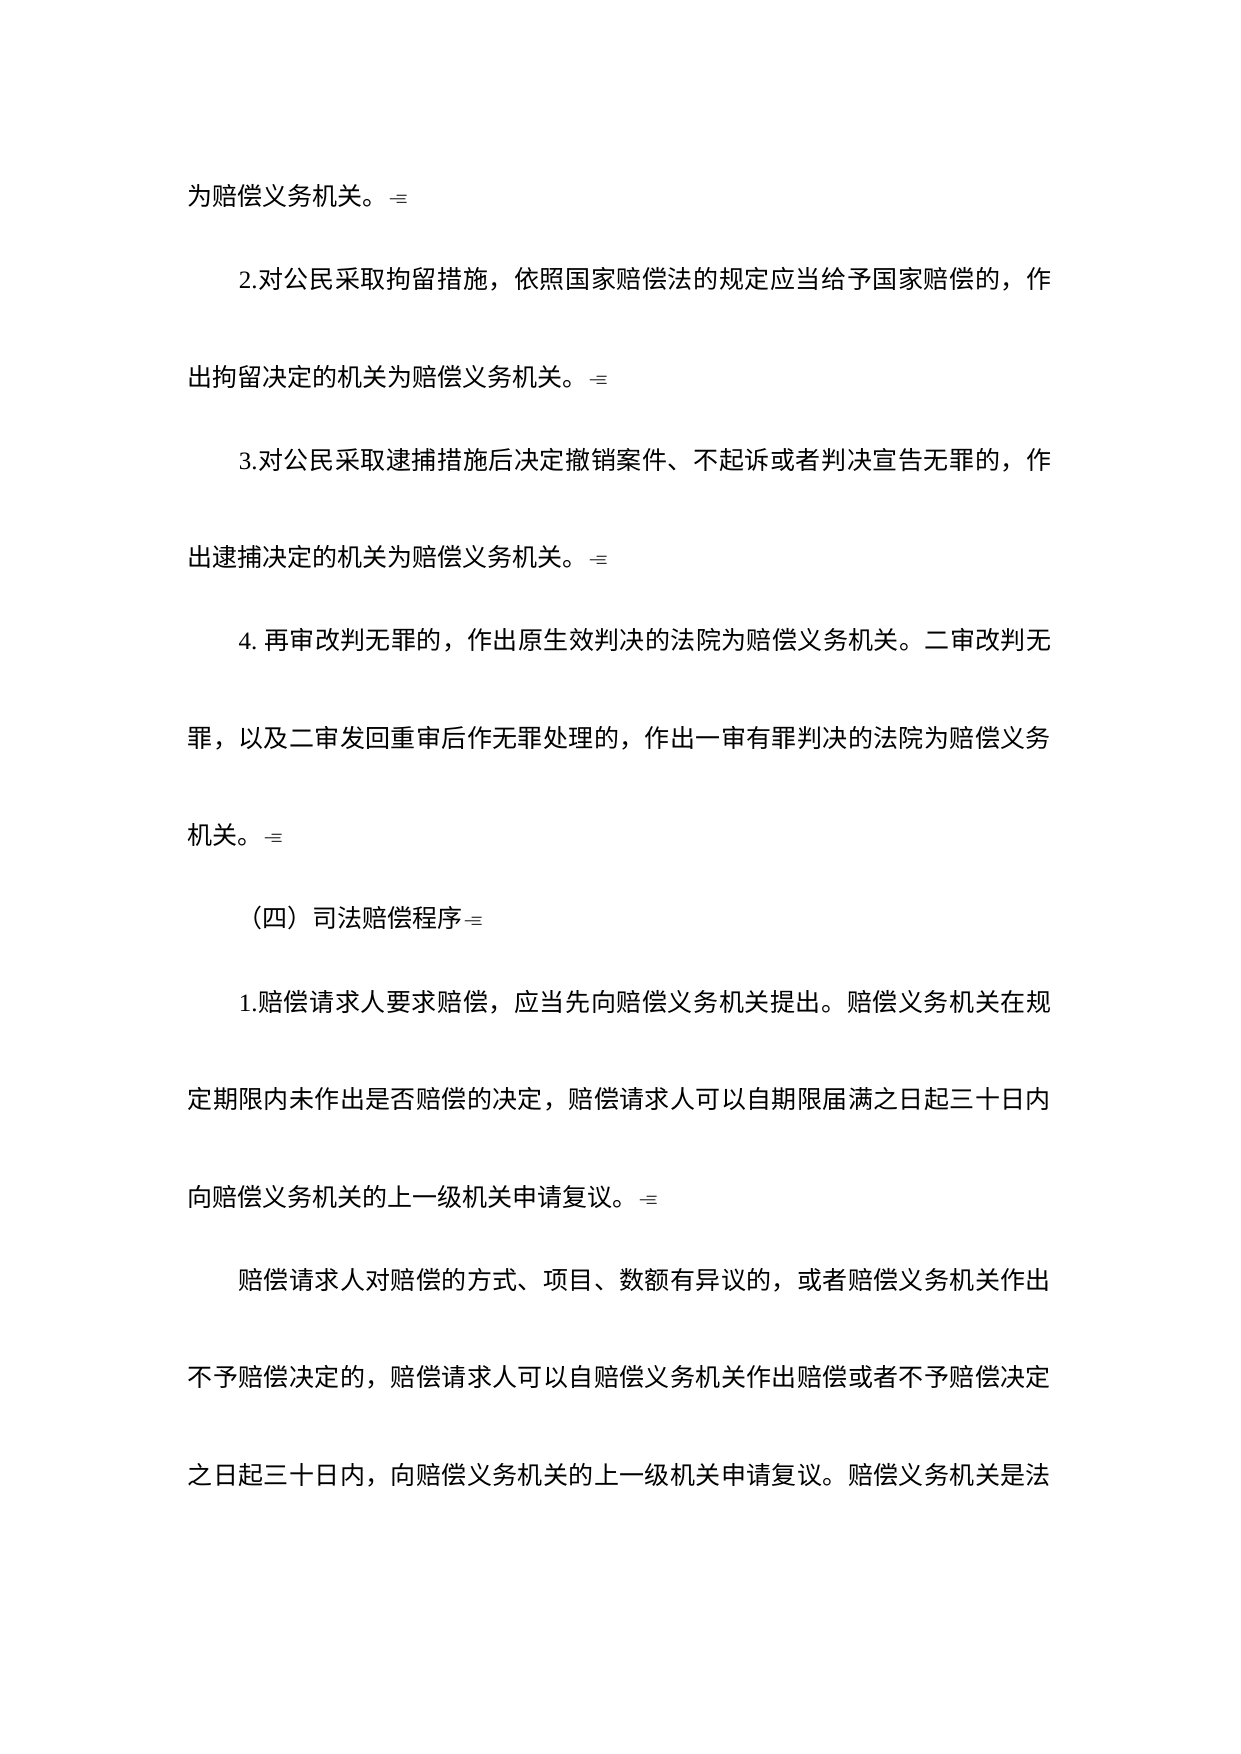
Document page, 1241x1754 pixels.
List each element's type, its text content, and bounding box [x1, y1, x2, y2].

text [187, 162, 1053, 227]
text 4. 再审改判无罪的，作出原生效判决的法院为赔偿义务机关。二审改判无罪，以及二审发回重审后作无罪处理的，作出一审有罪判决的法院为赔偿义务机关。 [187, 606, 1053, 866]
text 3.对公民采取逮捕措施后决定撤销案件、不起诉或者判决宣告无罪的，作出逮捕决定的机关为赔偿义务机关。 [187, 426, 1053, 588]
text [187, 1246, 1053, 1506]
text 1.赔偿请求人要求赔偿，应当先向赔偿义务机关提出。赔偿义务机关在规定期限内未作出是否赔偿的决定，赔偿请求人可以自期限届满之日起三十日内向赔偿义务机关的上一级机关申请复议。 [187, 968, 1053, 1228]
text （四）司法赔偿程序 [187, 884, 1053, 949]
text 2.对公民采取拘留措施，依照国家赔偿法的规定应当给予国家赔偿的，作出拘留决定的机关为赔偿义务机关。 [187, 245, 1053, 408]
